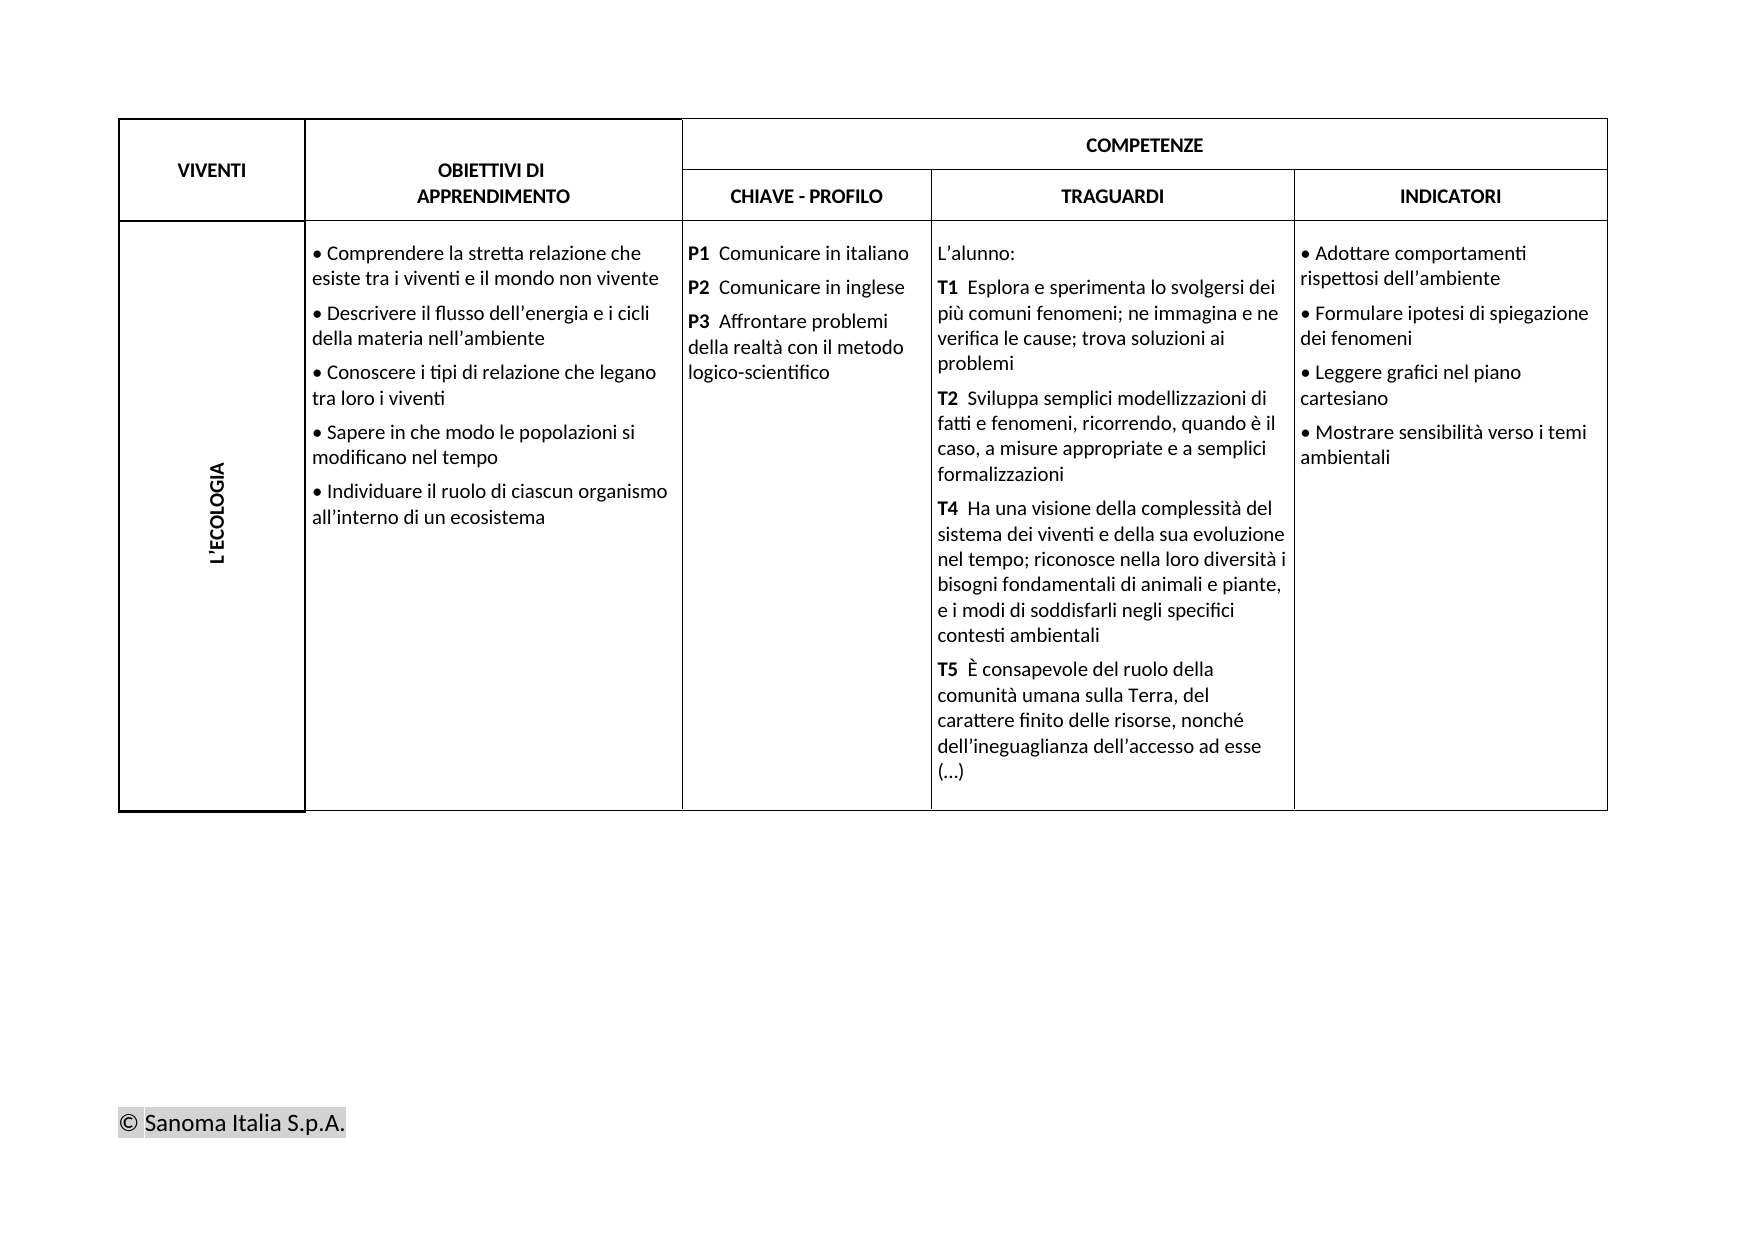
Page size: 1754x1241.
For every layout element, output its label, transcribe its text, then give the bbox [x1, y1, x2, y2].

table_header COMPETENZE [682, 119, 1607, 169]
table_cell TRAGUARDI [932, 170, 1294, 220]
table_cell INDICATORI [1295, 170, 1607, 220]
table_cell P1 Comunicare in italiano P2 Comunicare in inglese P3 Affrontare problemi della realtà con il metodo logico-scientifico [682, 221, 931, 810]
table_cell chiave - PROFILO [683, 170, 931, 220]
table_header OBIETTIVI DI APPRENDIMENTO [306, 120, 682, 220]
table_cell L’ECOLOGIA [120, 222, 304, 810]
table_cell • Comprendere la stretta relazione che esiste tra i viventi e il mondo non vivente • Descrivere il flusso dell’energia e i cicli della materia nell’ambiente • Conoscere i tipi di relazione che legano tra loro i viventi • Sapere in che modo le popolazioni si modificano nel tempo • Individuare il ruolo di ciascun organismo all’interno di un ecosistema [306, 221, 682, 810]
table_cell • Adottare comportamenti rispettosi dell’ambiente • Formulare ipotesi di spiegazione dei fenomeni • Leggere grafici nel piano cartesiano • Mostrare sensibilità verso i temi ambientali [1294, 221, 1607, 810]
table_header viventi [120, 120, 304, 220]
table_cell L’alunno: T1 Esplora e sperimenta lo svolgersi dei più comuni fenomeni; ne immagina e ne verifica le cause; trova soluzioni ai problemi T2 Sviluppa semplici modellizzazioni di fatti e fenomeni, ricorrendo, quando è il caso, a misure appropriate e a semplici formalizzazioni T4 Ha una visione della complessità del sistema dei viventi e della sua evoluzione nel tempo; riconosce nella loro diversità i bisogni fondamentali di animali e piante, e i modi di soddisfarli negli specifici contesti ambientali T5 È consapevole del ruolo della comunità umana sulla Terra, del carattere finito delle risorse, nonché dell’ineguaglianza dell’accesso ad esse (…) [931, 221, 1294, 810]
